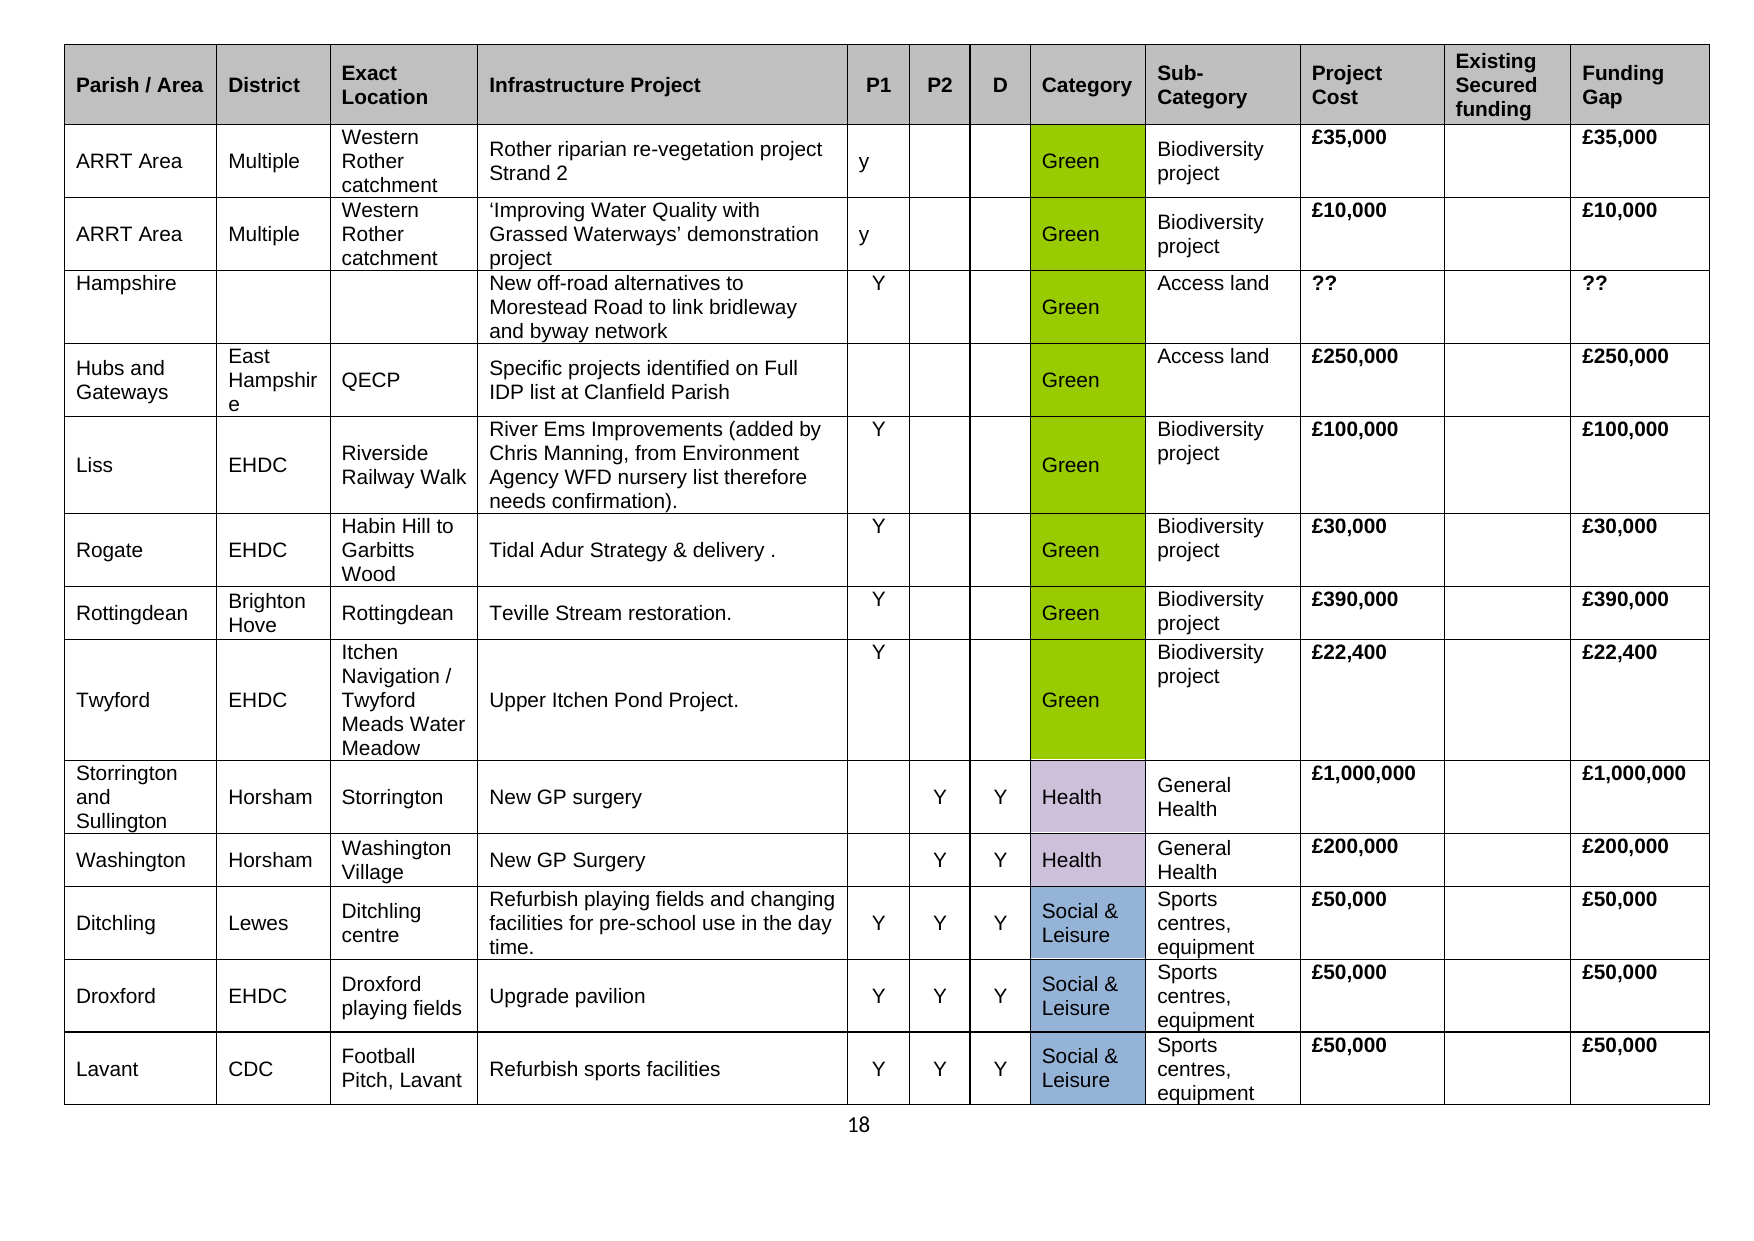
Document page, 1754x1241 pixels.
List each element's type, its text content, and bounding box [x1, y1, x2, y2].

table_cell Rogate [65, 514, 216, 586]
table_cell Multiple [217, 125, 330, 197]
table_cell Storrington and Sullington [65, 761, 216, 832]
table_cell Lewes [217, 887, 330, 958]
table_cell Rottingdean [331, 587, 477, 639]
table_cell River Ems Improvements (added by Chris Manning, from Environment Agency WFD nursery list therefore needs confirmation). [478, 417, 847, 513]
table_header Exact Location [331, 45, 477, 124]
table_cell £200,000 [1571, 834, 1709, 886]
table_cell [971, 640, 1030, 759]
table_cell [910, 640, 969, 759]
table_cell Y [848, 887, 909, 958]
table_cell [910, 271, 969, 343]
table_cell [1445, 834, 1570, 886]
table_cell Access land [1146, 344, 1300, 416]
table_cell Sports centres, equipment [1146, 960, 1300, 1031]
table_cell [1445, 198, 1570, 270]
table_cell Brighton Hove [217, 587, 330, 639]
table_cell £390,000 [1571, 587, 1709, 639]
table_header D [971, 45, 1030, 124]
table_cell Lavant [65, 1033, 216, 1104]
table_cell [1445, 271, 1570, 343]
table_cell Y [971, 761, 1030, 832]
table_cell [1445, 587, 1570, 639]
table_cell £100,000 [1571, 417, 1709, 513]
table_cell Y [910, 834, 969, 886]
table_cell Green [1031, 514, 1145, 586]
table_cell [217, 271, 330, 343]
table_cell Droxford playing fields [331, 960, 477, 1031]
table_cell Washington Village [331, 834, 477, 886]
table_cell £50,000 [1571, 960, 1709, 1031]
table_cell Tidal Adur Strategy & delivery . [478, 514, 847, 586]
table_cell £1,000,000 [1301, 761, 1444, 832]
table_cell Y [848, 640, 909, 759]
table_cell Y [848, 960, 909, 1031]
table_cell [910, 344, 969, 416]
table_cell ?? [1571, 271, 1709, 343]
table_cell Social & Leisure [1031, 1033, 1145, 1104]
table_cell Refurbish playing fields and changing facilities for pre-school use in the day time. [478, 887, 847, 958]
table_cell Green [1031, 587, 1145, 639]
table_header Project Cost [1301, 45, 1444, 124]
table_cell Habin Hill to Garbitts Wood [331, 514, 477, 586]
table_cell Biodiversity project [1146, 514, 1300, 586]
table_cell [971, 587, 1030, 639]
table_cell £22,400 [1301, 640, 1444, 759]
table_cell Y [971, 834, 1030, 886]
table_cell [1445, 960, 1570, 1031]
table_cell Green [1031, 125, 1145, 197]
table_cell Biodiversity project [1146, 640, 1300, 759]
table_cell £50,000 [1571, 1033, 1709, 1104]
table_cell [1445, 514, 1570, 586]
table_cell Rottingdean [65, 587, 216, 639]
table_cell Hampshire [65, 271, 216, 343]
table_cell EHDC [217, 960, 330, 1031]
table_cell [971, 198, 1030, 270]
table_cell £10,000 [1301, 198, 1444, 270]
table_cell Liss [65, 417, 216, 513]
table_cell y [848, 125, 909, 197]
table_cell Teville Stream restoration. [478, 587, 847, 639]
table_cell Y [848, 1033, 909, 1104]
table_cell £50,000 [1301, 1033, 1444, 1104]
table_cell ‘Improving Water Quality with Grassed Waterways’ demonstration project [478, 198, 847, 270]
table_cell [910, 514, 969, 586]
table_cell [1445, 417, 1570, 513]
table_cell Storrington [331, 761, 477, 832]
table_cell [1445, 761, 1570, 832]
table_cell Sports centres, equipment [1146, 1033, 1300, 1104]
table_cell Multiple [217, 198, 330, 270]
table_cell £50,000 [1301, 887, 1444, 958]
table_cell Social & Leisure [1031, 887, 1145, 958]
table_cell Y [848, 417, 909, 513]
table_cell [971, 125, 1030, 197]
table_cell [971, 514, 1030, 586]
table_cell Biodiversity project [1146, 417, 1300, 513]
table_header Infrastructure Project [478, 45, 847, 124]
table_cell ARRT Area [65, 198, 216, 270]
table_cell [971, 417, 1030, 513]
table_cell ?? [1301, 271, 1444, 343]
table_cell £50,000 [1571, 887, 1709, 958]
table_cell £390,000 [1301, 587, 1444, 639]
table_cell [971, 344, 1030, 416]
table_cell Itchen Navigation / Twyford Meads Water Meadow [331, 640, 477, 759]
table_cell Washington [65, 834, 216, 886]
table_cell £100,000 [1301, 417, 1444, 513]
table_header Sub-Category [1146, 45, 1300, 124]
table_cell Biodiversity project [1146, 125, 1300, 197]
table_cell [1445, 1033, 1570, 1104]
table_header District [217, 45, 330, 124]
table_cell Green [1031, 417, 1145, 513]
table_cell £30,000 [1301, 514, 1444, 586]
table_cell Western Rother catchment [331, 198, 477, 270]
table_cell [848, 834, 909, 886]
table_cell [1445, 125, 1570, 197]
table_cell Upgrade pavilion [478, 960, 847, 1031]
table_cell Y [910, 960, 969, 1031]
table_cell Refurbish sports facilities [478, 1033, 847, 1104]
table_cell General Health [1146, 761, 1300, 832]
table_cell Droxford [65, 960, 216, 1031]
table_cell Green [1031, 271, 1145, 343]
table_cell Green [1031, 198, 1145, 270]
table_cell £30,000 [1571, 514, 1709, 586]
table_cell Health [1031, 761, 1145, 832]
table_cell EHDC [217, 417, 330, 513]
table_cell [910, 587, 969, 639]
table_cell Y [971, 960, 1030, 1031]
table_cell EHDC [217, 640, 330, 759]
table_cell [910, 417, 969, 513]
table_cell £1,000,000 [1571, 761, 1709, 832]
table_header P2 [910, 45, 969, 124]
table_cell £35,000 [1571, 125, 1709, 197]
table_cell £200,000 [1301, 834, 1444, 886]
table_cell Football Pitch, Lavant [331, 1033, 477, 1104]
table_cell Ditchling centre [331, 887, 477, 958]
table_cell [848, 344, 909, 416]
table_cell Sports centres, equipment [1146, 887, 1300, 958]
table_cell EHDC [217, 514, 330, 586]
table_cell £35,000 [1301, 125, 1444, 197]
table_cell Horsham [217, 761, 330, 832]
table_cell Twyford [65, 640, 216, 759]
table_cell Y [971, 887, 1030, 958]
table_cell £250,000 [1571, 344, 1709, 416]
table_cell East Hampshire [217, 344, 330, 416]
table_cell ARRT Area [65, 125, 216, 197]
table_cell Green [1031, 640, 1145, 759]
table_cell [1445, 887, 1570, 958]
table_header Existing Secured funding [1445, 45, 1570, 124]
table_cell Horsham [217, 834, 330, 886]
table_cell Health [1031, 834, 1145, 886]
table_cell [331, 271, 477, 343]
table_cell [971, 271, 1030, 343]
table_cell [1445, 640, 1570, 759]
table_cell Y [848, 271, 909, 343]
table_cell QECP [331, 344, 477, 416]
table_header Funding Gap [1571, 45, 1709, 124]
table_cell Green [1031, 344, 1145, 416]
table_cell [1445, 344, 1570, 416]
table_header Parish / Area [65, 45, 216, 124]
table_cell Y [848, 514, 909, 586]
table_cell [848, 761, 909, 832]
table_cell Riverside Railway Walk [331, 417, 477, 513]
table_cell Rother riparian re-vegetation project Strand 2 [478, 125, 847, 197]
table_cell Ditchling [65, 887, 216, 958]
table_cell General Health [1146, 834, 1300, 886]
table_cell Y [910, 887, 969, 958]
table_cell New off-road alternatives to Morestead Road to link bridleway and byway network [478, 271, 847, 343]
table_cell Access land [1146, 271, 1300, 343]
table_header P1 [848, 45, 909, 124]
table_cell £22,400 [1571, 640, 1709, 759]
table_header Category [1031, 45, 1145, 124]
table_cell £10,000 [1571, 198, 1709, 270]
table_cell New GP surgery [478, 761, 847, 832]
table_cell CDC [217, 1033, 330, 1104]
table_cell Hubs and Gateways [65, 344, 216, 416]
table_cell £250,000 [1301, 344, 1444, 416]
table_cell Y [848, 587, 909, 639]
table_cell Western Rother catchment [331, 125, 477, 197]
table_cell y [848, 198, 909, 270]
table_cell Y [910, 761, 969, 832]
table_cell Y [910, 1033, 969, 1104]
table_cell Specific projects identified on Full IDP list at Clanfield Parish [478, 344, 847, 416]
table_cell Biodiversity project [1146, 198, 1300, 270]
table_cell Y [971, 1033, 1030, 1104]
table_cell Biodiversity project [1146, 587, 1300, 639]
table_cell Upper Itchen Pond Project. [478, 640, 847, 759]
table_cell Social & Leisure [1031, 960, 1145, 1031]
table_cell £50,000 [1301, 960, 1444, 1031]
table_cell [910, 125, 969, 197]
table_cell New GP Surgery [478, 834, 847, 886]
table_cell [910, 198, 969, 270]
